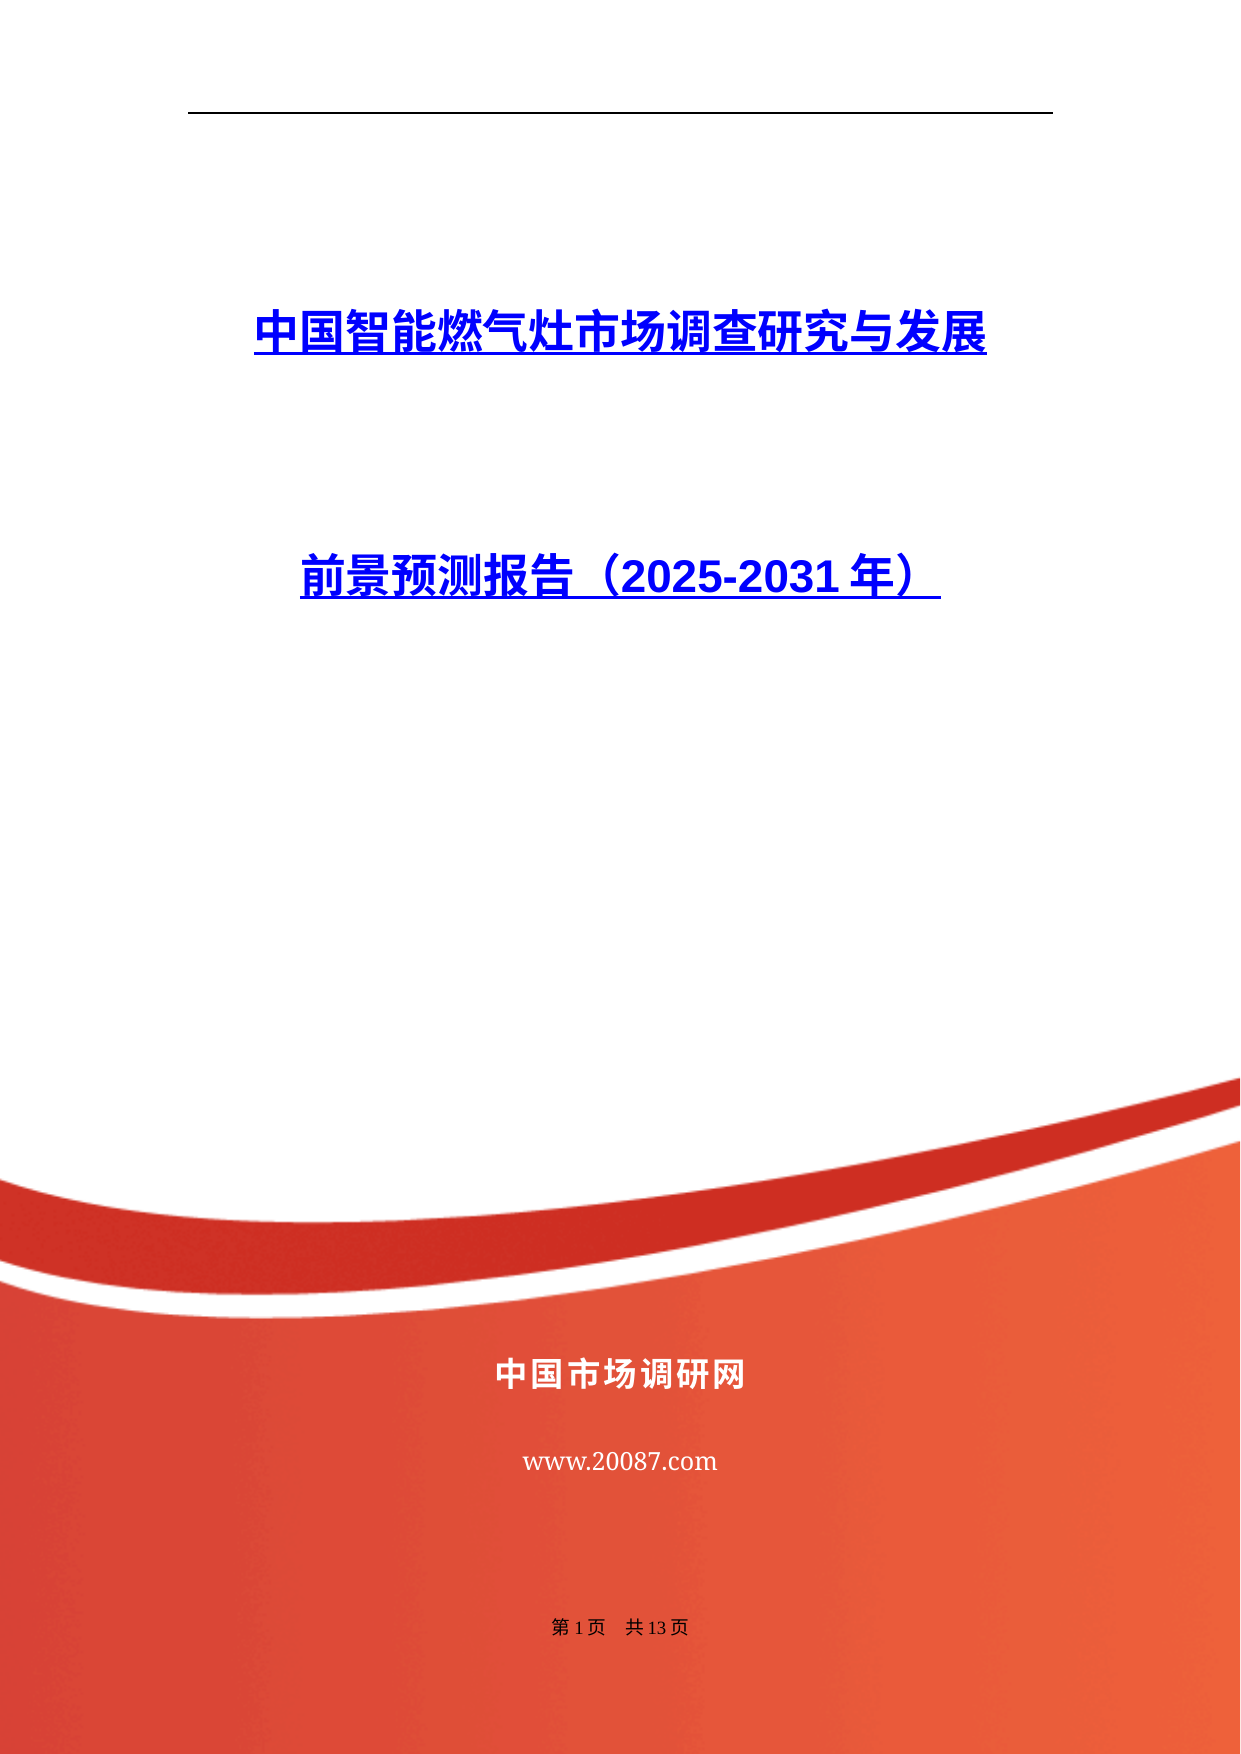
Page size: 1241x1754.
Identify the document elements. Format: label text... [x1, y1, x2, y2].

picture [0, 1006, 1241, 1754]
table_header 中国智能燃气灶市场调查研究与发展前景预测报告（2025-2031年） [188, 207, 1053, 773]
subtitle 中国市场调研网 [187, 1339, 1053, 1404]
text www.20087.com [187, 1428, 1053, 1493]
